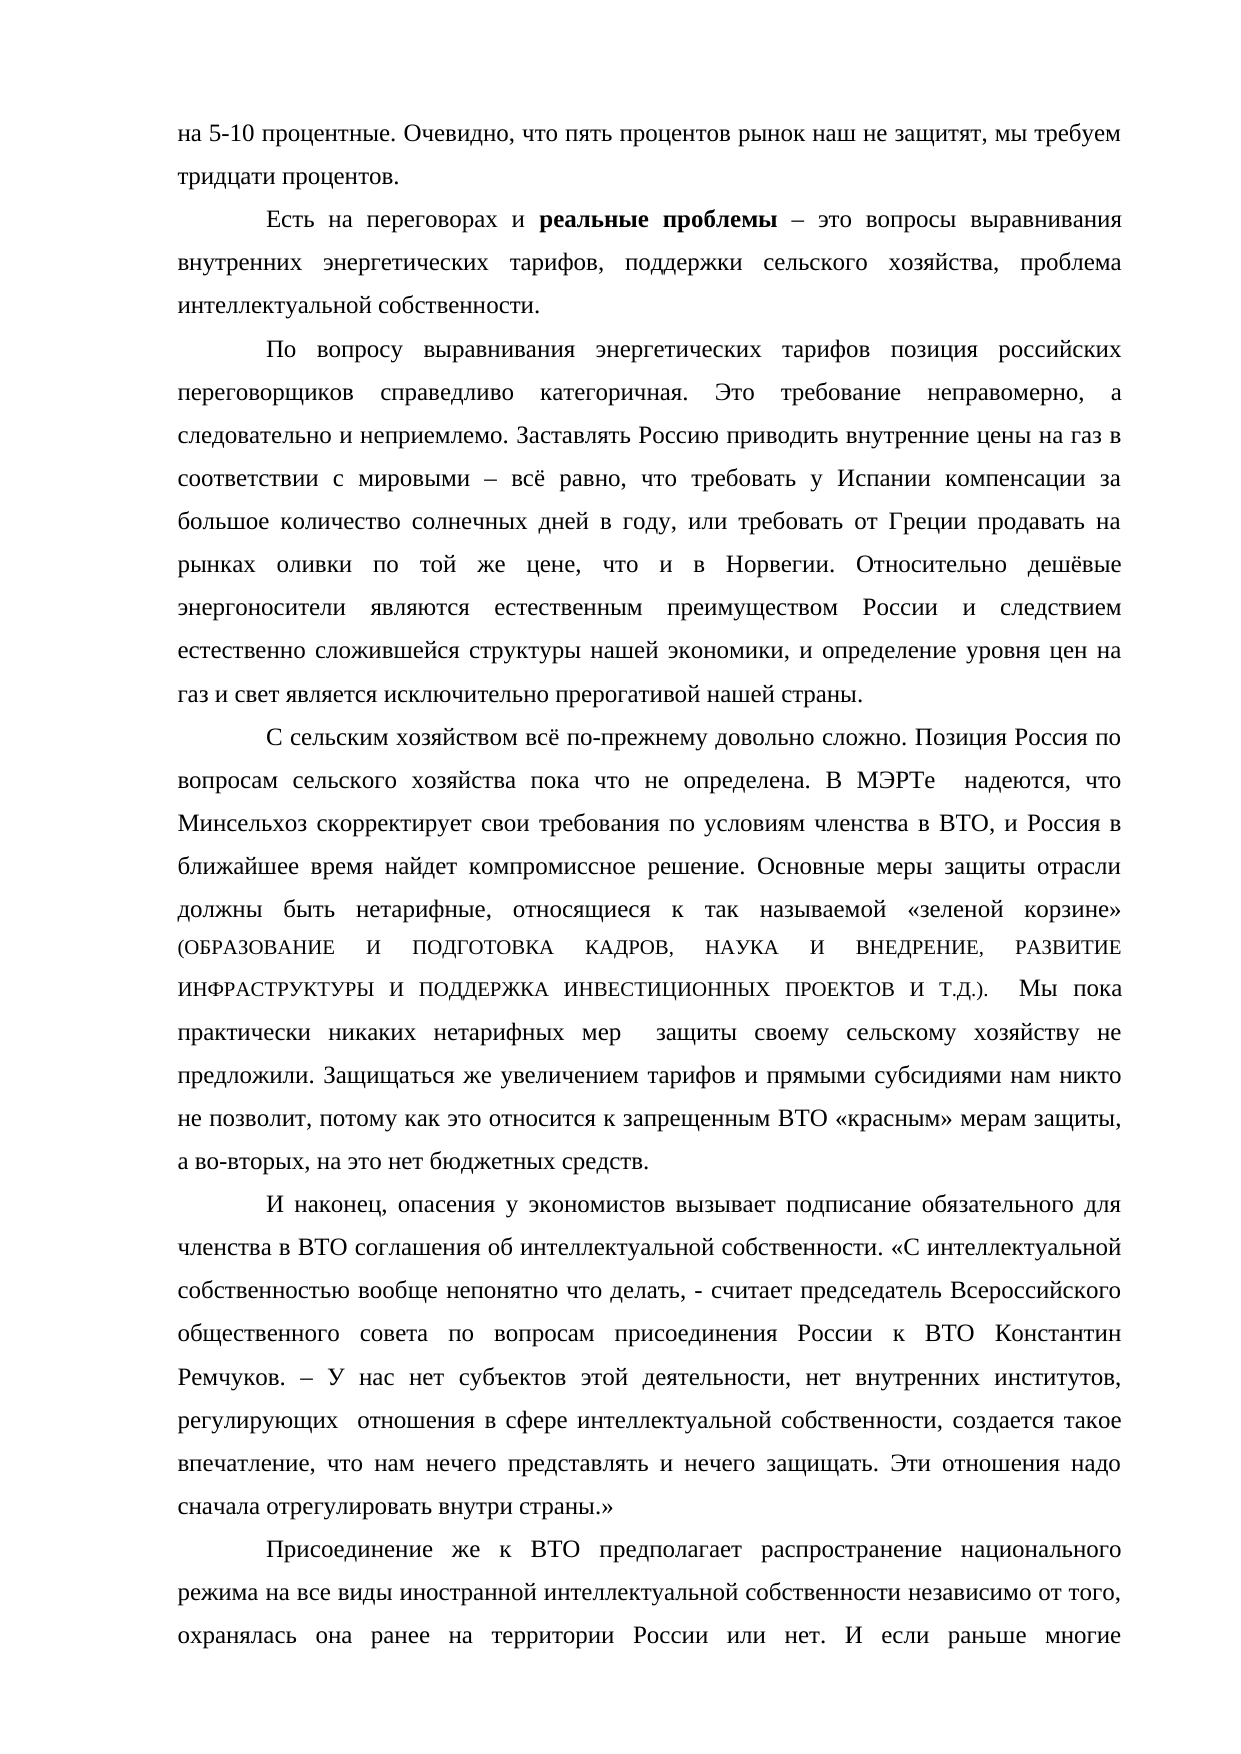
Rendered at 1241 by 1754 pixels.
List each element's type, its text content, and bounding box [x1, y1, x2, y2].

text И наконец, опасения у экономистов вызывает подписание обязательного для членства в ВТО соглашения об интеллектуальной собственности. «С интеллектуальной собственностью вообще непонятно что делать, - считает председатель Всероссийского общественного совета по вопросам присоединения России к ВТО Константин Ремчуков. – У нас нет субъектов этой деятельности, нет внутренних институтов, регулирующих отношения в сфере интеллектуальной собственности, создается такое впечатление, что нам нечего представлять и нечего защищать. Эти отношения надо сначала отрегулировать внутри страны.» [177, 1189, 1122, 1520]
text Есть на переговорах и реальные проблемы – это вопросы выравнивания внутренних энергетических тарифов, поддержки сельского хозяйства, проблема интеллектуальной собственности. [177, 204, 1122, 319]
text С сельским хозяйством всё по-прежнему довольно сложно. Позиция Россия по вопросам сельского хозяйства пока что не определена. В МЭРТе надеются, что Минсельхоз скорректирует свои требования по условиям членства в ВТО, и Россия в ближайшее время найдет компромиссное решение. Основные меры защиты отрасли должны быть нетарифные, относящиеся к так называемой «зеленой корзине» (ОБРАЗОВАНИЕ И ПОДГОТОВКА КАДРОВ, НАУКА И ВНЕДРЕНИЕ, РАЗВИТИЕ ИНФРАСТРУКТУРЫ И ПОДДЕРЖКА ИНВЕСТИЦИОННЫХ ПРОЕКТОВ И Т.Д.). Мы пока практически никаких нетарифных мер защиты своему сельскому хозяйству не предложили. Защищаться же увеличением тарифов и прямыми субсидиями нам никто не позволит, потому как это относится к запрещенным ВТО «красным» мерам защиты, а во-вторых, на это нет бюджетных средств. [177, 722, 1122, 1175]
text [177, 118, 1122, 190]
text По вопросу выравнивания энергетических тарифов позиция российских переговорщиков справедливо категоричная. Это требование неправомерно, а следовательно и неприемлемо. Заставлять Россию приводить внутренние цены на газ в соответствии с мировыми – всё равно, что требовать у Испании компенсации за большое количество солнечных дней в году, или требовать от Греции продавать на рынках оливки по той же цене, что и в Норвегии. Относительно дешёвые энергоносители являются естественным преимуществом России и следствием естественно сложившейся структуры нашей экономики, и определение уровня цен на газ и свет является исключительно прерогативой нашей страны. [177, 334, 1122, 707]
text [177, 1534, 1122, 1649]
